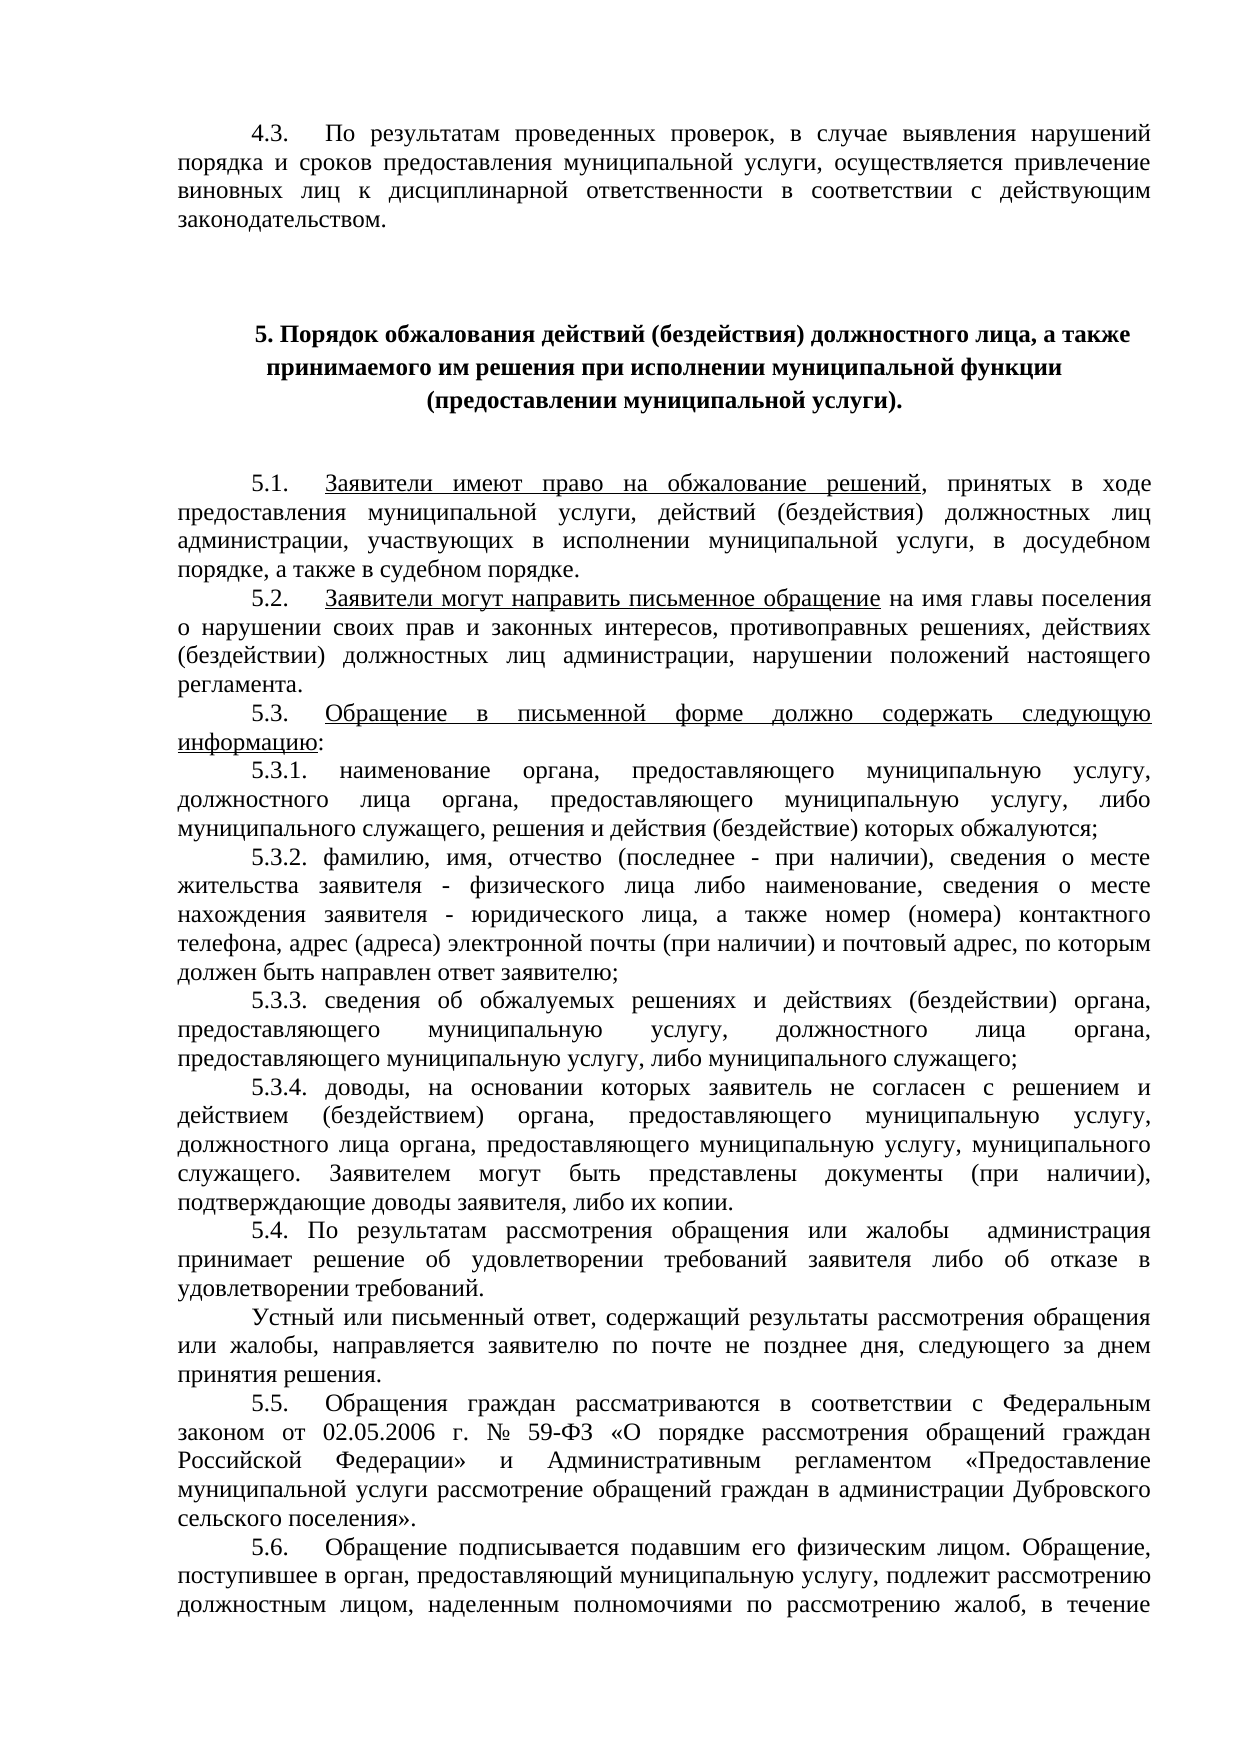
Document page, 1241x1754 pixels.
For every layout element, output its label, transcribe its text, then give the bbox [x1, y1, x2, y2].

text 5.4. По результатам рассмотрения обращения или жалобы администрация принимает решение об удовлетворении требований заявителя либо об отказе в удовлетворении требований. [177, 1216, 1152, 1302]
text 5.5. Обращения граждан рассматриваются в соответствии с Федеральным законом от 02.05.2006 г. № 59-ФЗ «О порядке рассмотрения обращений граждан Российской Федерации» и Административным регламентом «Предоставление муниципальной услуги рассмотрение обращений граждан в администрации Дубровского сельского поселения». [177, 1388, 1152, 1532]
text 5.3.4. доводы, на основании которых заявитель не согласен с решением и действием (бездействием) органа, предоставляющего муниципальную услугу, должностного лица органа, предоставляющего муниципальную услугу, муниципального служащего. Заявителем могут быть представлены документы (при наличии), подтверждающие доводы заявителя, либо их копии. [177, 1072, 1152, 1216]
text 5.3. Обращение в письменной форме должно содержать следующую информацию: [177, 698, 1152, 756]
text 5.2. Заявители могут направить письменное обращение на имя главы поселения о нарушении своих прав и законных интересов, противоправных решениях, действиях (бездействии) должностных лиц администрации, нарушении положений настоящего регламента. [177, 583, 1152, 698]
text 4.3. По результатам проведенных проверок, в случае выявления нарушений порядка и сроков предоставления муниципальной услуги, осуществляется привлечение виновных лиц к дисциплинарной ответственности в соответствии с действующим законодательством. [177, 118, 1152, 233]
text Устный или письменный ответ, содержащий результаты рассмотрения обращения или жалобы, направляется заявителю по почте не позднее дня, следующего за днем принятия решения. [177, 1302, 1152, 1388]
text 5.1. Заявители имеют право на обжалование решений, принятых в ходе предоставления муниципальной услуги, действий (бездействия) должностных лиц администрации, участвующих в исполнении муниципальной услуги, в досудебном порядке, а также в судебном порядке. [177, 468, 1152, 583]
text 5.3.3. сведения об обжалуемых решениях и действиях (бездействии) органа, предоставляющего муниципальную услугу, должностного лица органа, предоставляющего муниципальную услугу, либо муниципального служащего; [177, 986, 1152, 1072]
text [177, 1532, 1152, 1618]
text 5. Порядок обжалования действий (бездействия) должностного лица, а также принимаемого им решения при исполнении муниципальной функции (предоставлении муниципальной услуги). [177, 319, 1152, 414]
text 5.3.1. наименование органа, предоставляющего муниципальную услугу, должностного лица органа, предоставляющего муниципальную услугу, либо муниципального служащего, решения и действия (бездействие) которых обжалуются; [177, 756, 1152, 842]
text 5.3.2. фамилию, имя, отчество (последнее - при наличии), сведения о месте жительства заявителя - физического лица либо наименование, сведения о месте нахождения заявителя - юридического лица, а также номер (номера) контактного телефона, адрес (адреса) электронной почты (при наличии) и почтовый адрес, по которым должен быть направлен ответ заявителю; [177, 842, 1152, 986]
